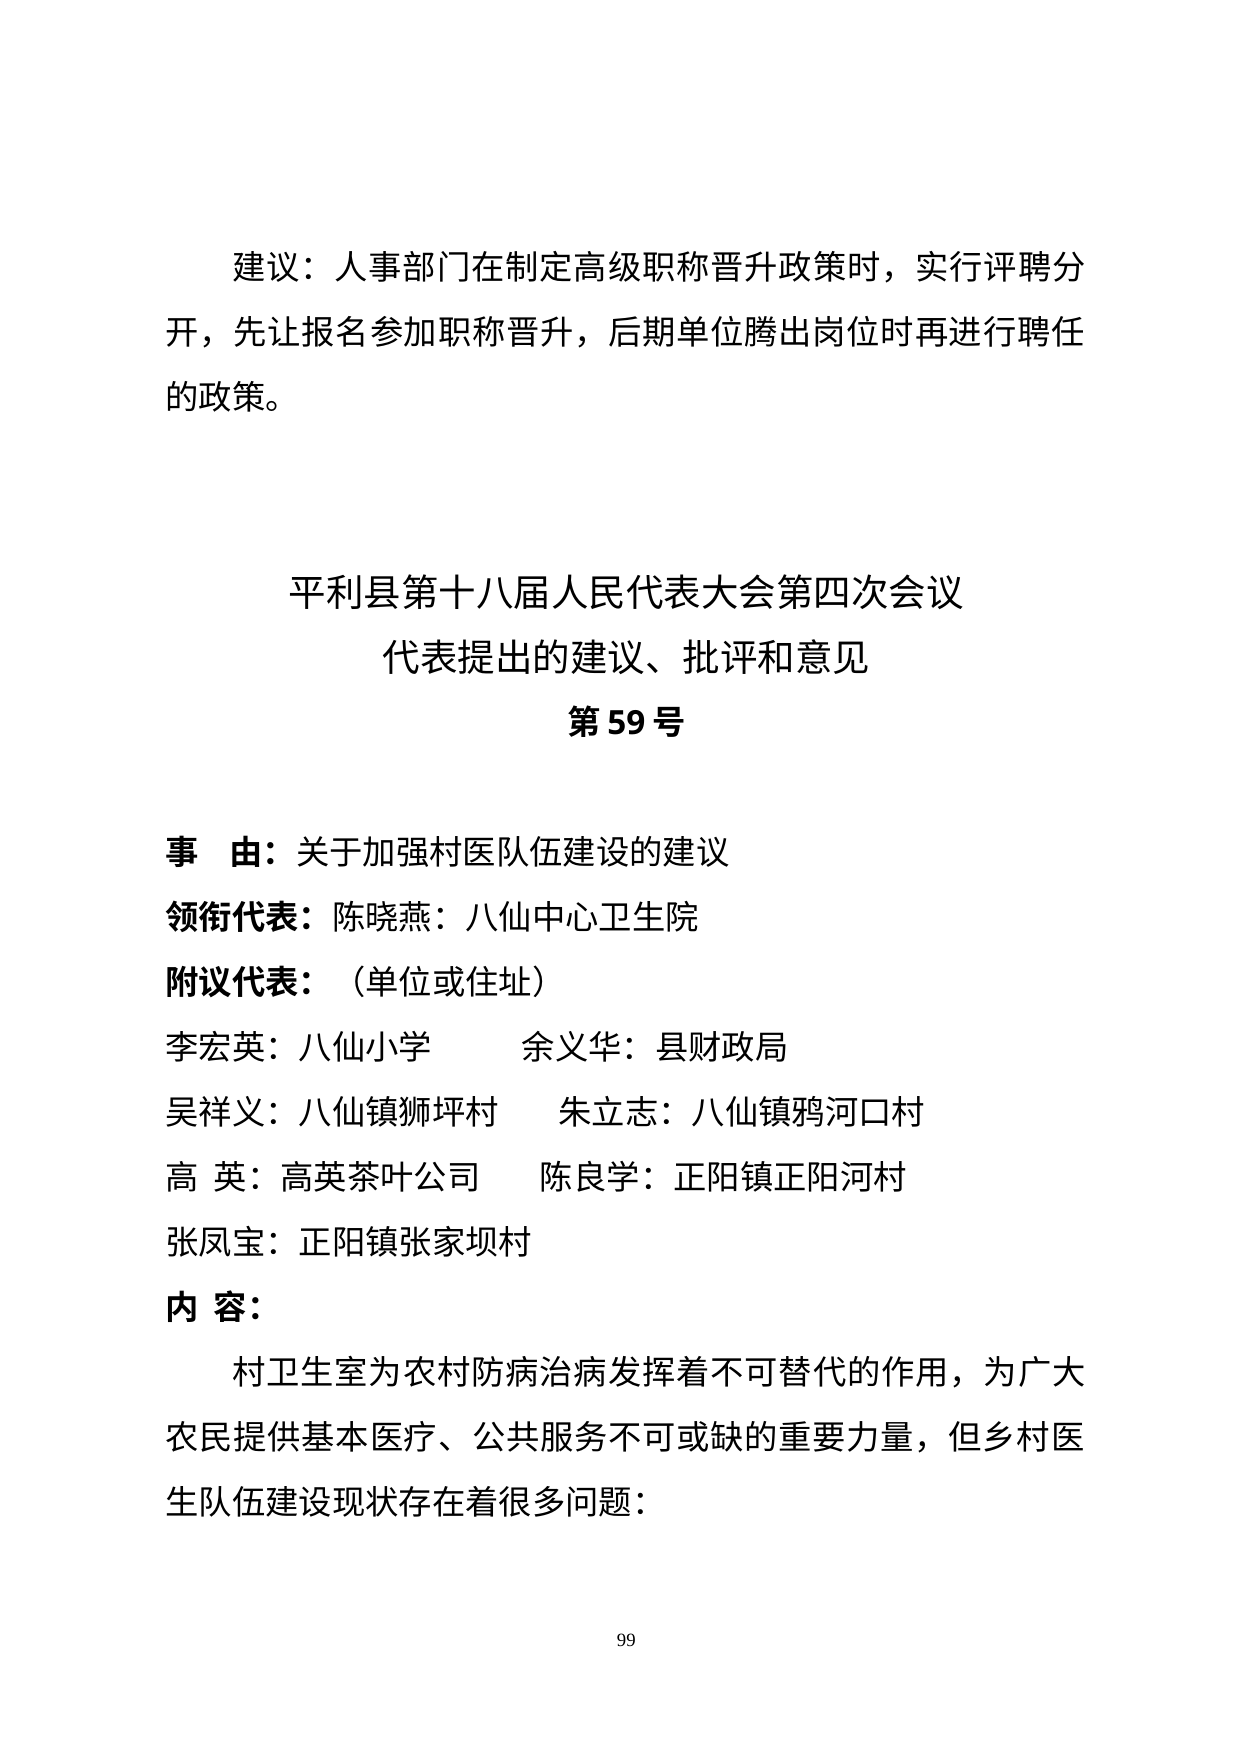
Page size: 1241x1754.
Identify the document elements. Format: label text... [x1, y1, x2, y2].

text 村卫生室为农村防病治病发挥着不可替代的作用，为广大农民提供基本医疗、公共服务不可或缺的重要力量，但乡村医生队伍建设现状存在着很多问题： [165, 1338, 1087, 1533]
text 张凤宝：正阳镇张家坝村 [165, 1208, 1087, 1273]
text 代表提出的建议、批评和意见 [165, 623, 1087, 688]
text 高 英：高英茶叶公司 陈良学：正阳镇正阳河村 [165, 1143, 1087, 1208]
text 李宏英：八仙小学 余义华：县财政局 [165, 1013, 1087, 1078]
text 内 容： [165, 1273, 1087, 1338]
text 第59号 [165, 688, 1087, 753]
text 平利县第十八届人民代表大会第四次会议 [165, 558, 1087, 623]
text 建议：人事部门在制定高级职称晋升政策时，实行评聘分开，先让报名参加职称晋升，后期单位腾出岗位时再进行聘任的政策。 [165, 233, 1087, 428]
text 附议代表：（单位或住址） [165, 948, 1087, 1013]
text 吴祥义：八仙镇狮坪村 朱立志：八仙镇鸦河口村 [165, 1078, 1087, 1143]
text 领衔代表：陈晓燕：八仙中心卫生院 [165, 883, 1087, 948]
text 事 由：关于加强村医队伍建设的建议 [165, 818, 1087, 883]
